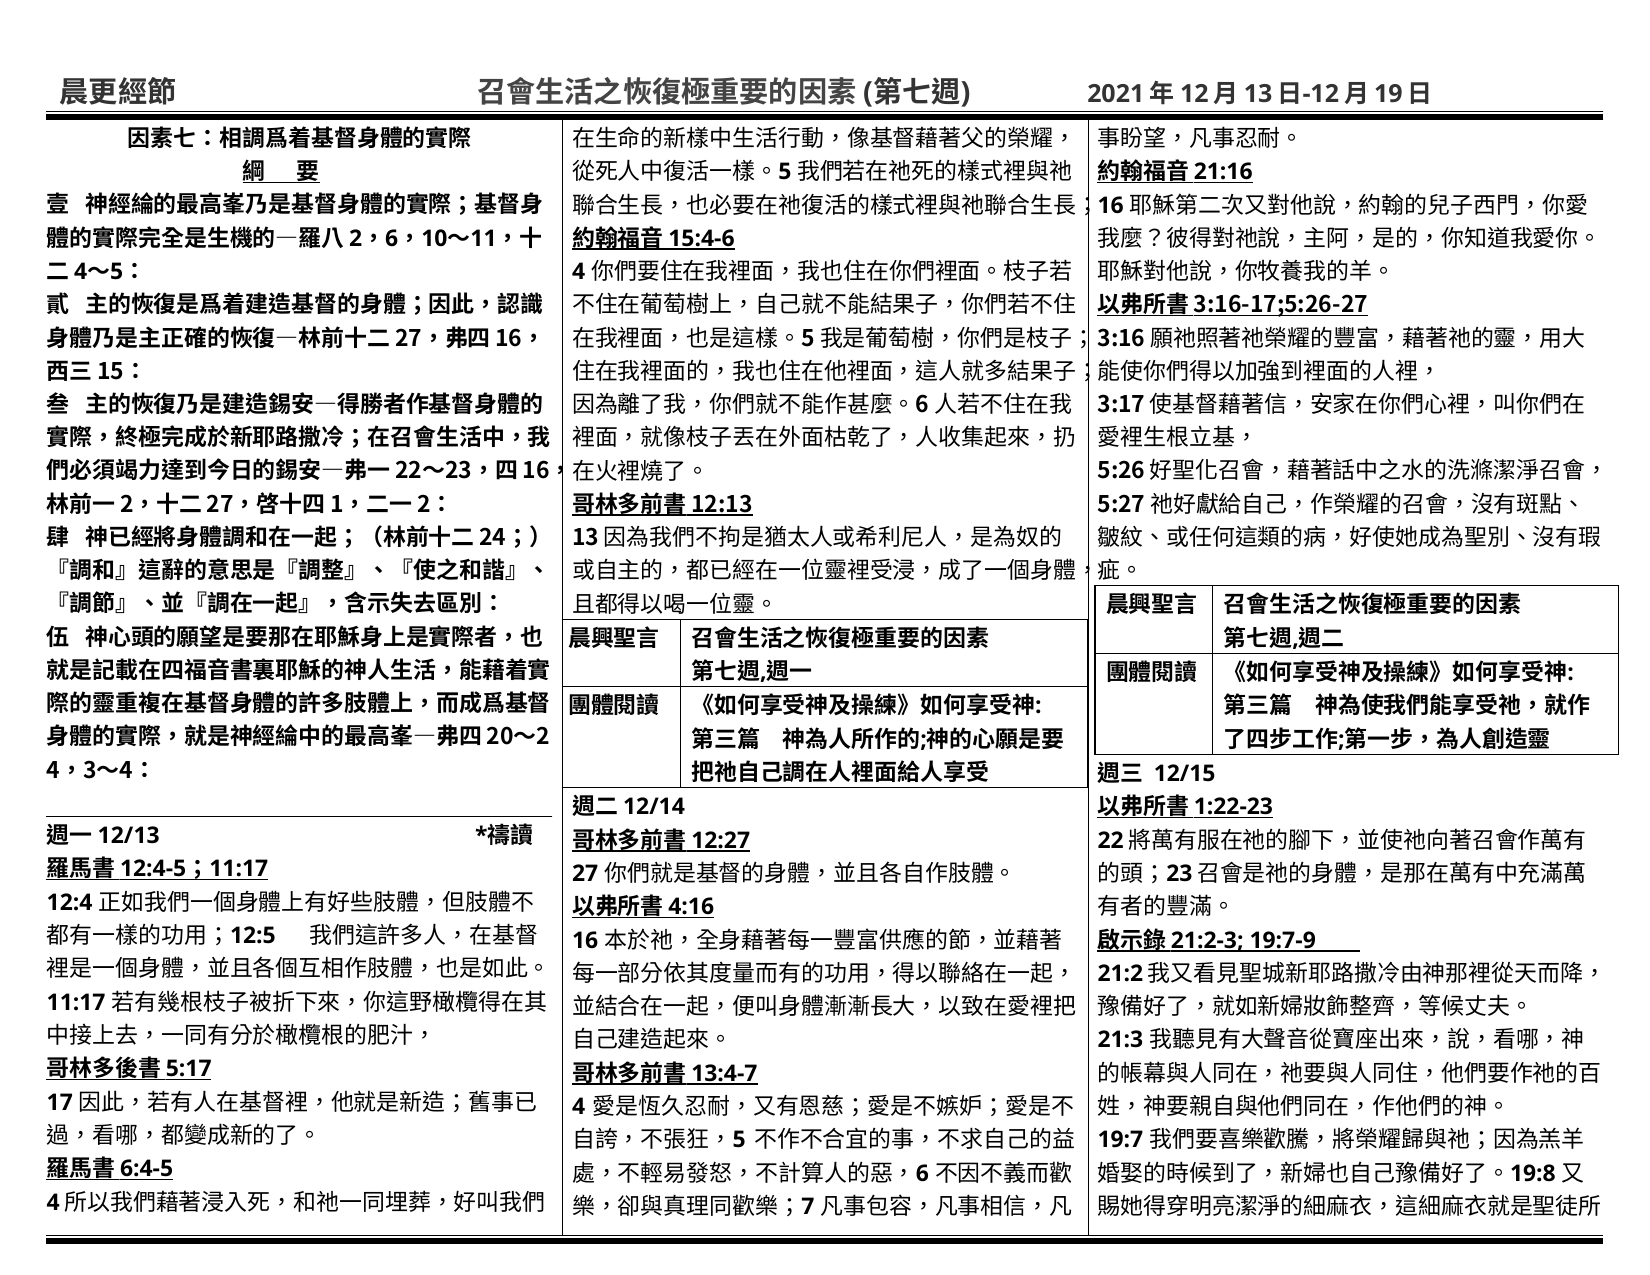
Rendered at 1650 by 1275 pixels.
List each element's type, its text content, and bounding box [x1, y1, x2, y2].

text 週一 12/13 *禱讀 [46, 817, 552, 850]
text 27 你們就是基督的身體，並且各自作肢體。 [572, 855, 1078, 888]
table_header 晨興聖言 [563, 620, 680, 686]
text 羅馬書12:4-5；11:17 [46, 850, 552, 884]
text 哥林多前書12:13 [572, 486, 1078, 519]
text 4 愛是恆久忍耐，又有恩慈；愛是不嫉妒；愛是不自誇，不張狂，5 不作不合宜的事，不求自己的益處，不輕易發怒，不計算人的惡，6 不因不義而歡樂，卻與真理同歡樂；7 凡事包容，凡事相信，凡事盼望，凡事忍耐。 [572, 1088, 1078, 1221]
text 伍 神心頭的願望是要那在耶穌身上是實際者，也就是記載在四福音書裏耶穌的神人生活，能藉着實際的靈重複在基督身體的許多肢體上，而成爲基督身體的實際，就是神經綸中的最高峯—弗四20～24，3～4： [46, 618, 552, 785]
text 叁 主的恢復乃是建造錫安—得勝者作基督身體的實際，終極完成於新耶路撒冷；在召會生活中，我們必須竭力達到今日的錫安—弗一22～23，四16，林前一2，十二27，啓十四1，二一2： [46, 386, 552, 519]
table_header 晨興聖言 [1096, 586, 1212, 653]
text 壹 神經綸的最高峯乃是基督身體的實際；基督身體的實際完全是生機的—羅八2，6，10～11，十二4～5： [46, 186, 552, 286]
text 4所以我們藉著浸入死，和祂一同埋葬，好叫我們在生命的新樣中生活行動，像基督藉著父的榮耀，從死人中復活一樣。5 我們若在祂死的樣式裡與祂聯合生長，也必要在祂復活的樣式裡與祂聯合生長； [46, 1183, 552, 1217]
text 綱 要 [9, 153, 552, 186]
text 4所以我們藉著浸入死，和祂一同埋葬，好叫我們在生命的新樣中生活行動，像基督藉著父的榮耀，從死人中復活一樣。5 我們若在祂死的樣式裡與祂聯合生長，也必要在祂復活的樣式裡與祂聯合生長； [572, 120, 1078, 220]
table_cell 《如何享受神及操練》如何享受神: 第三篇 神為人所作的;神的心願是要把祂自己調在人裡面給人享受 [681, 687, 1087, 787]
text 21:3 我聽見有大聲音從寶座出來，說，看哪，神的帳幕與人同在，祂要與人同住，他們要作祂的百姓，神要親自與他們同在，作他們的神。 [1097, 1021, 1603, 1121]
text 以弗所書3:16-17;5:26-27 [1097, 286, 1603, 319]
text 13因為我們不拘是猶太人或希利尼人，是為奴的或自主的，都已經在一位靈裡受浸，成了一個身體，且都得以喝一位靈。 [572, 519, 1078, 619]
table_header 召會生活之恢復極重要的因素 第七週,週二 [1213, 586, 1618, 653]
text 3:17 使基督藉著信，安家在你們心裡，叫你們在愛裡生根立基， [1097, 386, 1603, 452]
text 約翰福音21:16 [1097, 153, 1603, 186]
text 哥林多前書13:4-7 [572, 1054, 1078, 1088]
text 22將萬有服在祂的腳下，並使祂向著召會作萬有的頭；23召會是祂的身體，是那在萬有中充滿萬有者的豐滿。 [1097, 822, 1603, 921]
text 貳 主的恢復是爲着建造基督的身體；因此，認識身體乃是主正確的恢復—林前十二27，弗四16，西三15： [46, 286, 552, 386]
text 12:4 正如我們一個身體上有好些肢體，但肢體不都有一樣的功用；12:5 我們這許多人，在基督裡是一個身體，並且各個互相作肢體，也是如此。11:17 若有幾根枝子被折下來，你這野橄欖得在其中接上去，一同有分於橄欖根的肥汁， [46, 884, 552, 1050]
text 週二 12/14 [572, 788, 1078, 822]
text 哥林多前書12:27 [572, 822, 1078, 855]
text 19:7 我們要喜樂歡騰，將榮耀歸與祂；因為羔羊婚娶的時候到了，新婦也自己豫備好了。19:8 又賜她得穿明亮潔淨的細麻衣，這細麻衣就是聖徒所行的義。19:9 天使對我說，你要寫上，凡被請赴羔羊婚筵的有福了。又對我說，這是神真實的話。 [1097, 1121, 1603, 1221]
text 5:27祂好獻給自己，作榮耀的召會，沒有斑點、皺紋、或任何這類的病，好使她成為聖別、沒有瑕疵。 [1097, 486, 1603, 585]
text 16 本於祂，全身藉著每一豐富供應的節，並藉著每一部分依其度量而有的功用，得以聯絡在一起，並結合在一起，便叫身體漸漸長大，以致在愛裡把自己建造起來。 [572, 922, 1078, 1054]
text 4 愛是恆久忍耐，又有恩慈；愛是不嫉妒；愛是不自誇，不張狂，5 不作不合宜的事，不求自己的益處，不輕易發怒，不計算人的惡，6 不因不義而歡樂，卻與真理同歡樂；7 凡事包容，凡事相信，凡事盼望，凡事忍耐。 [1097, 120, 1603, 153]
text 約翰福音15:4-6 [572, 220, 1078, 253]
text 4 你們要住在我裡面，我也住在你們裡面。枝子若不住在葡萄樹上，自己就不能結果子，你們若不住在我裡面，也是這樣。5 我是葡萄樹，你們是枝子；住在我裡面的，我也住在他裡面，這人就多結果子；因為離了我，你們就不能作甚麼。6 人若不住在我裡面，就像枝子丟在外面枯乾了，人收集起來，扔在火裡燒了。 [572, 253, 1078, 486]
text 哥林多後書5:17 [46, 1050, 552, 1083]
text 啟示錄21:2-3; 19:7-9 [1097, 921, 1603, 955]
text 以弗所書1:22-23 [1097, 788, 1603, 822]
table_cell 團體閱讀 [563, 687, 680, 787]
text 17 因此，若有人在基督裡，他就是新造；舊事已過，看哪，都變成新的了。 [46, 1083, 552, 1150]
table_cell 團體閱讀 [1096, 654, 1212, 754]
text 因素七：相調爲着基督身體的實際 [46, 120, 552, 153]
text 16 耶穌第二次又對他說，約翰的兒子西門，你愛我麼？彼得對祂說，主阿，是的，你知道我愛你。耶穌對他說，你牧養我的羊。 [1097, 186, 1603, 286]
table_cell 《如何享受神及操練》如何享受神: 第三篇 神為使我們能享受祂，就作了四步工作;第一步，為人創造靈 [1213, 654, 1618, 754]
table_header 召會生活之恢復極重要的因素 第七週,週一 [681, 620, 1087, 686]
text 羅馬書6:4-5 [46, 1150, 552, 1183]
text 21:2我又看見聖城新耶路撒冷由神那裡從天而降，豫備好了，就如新婦妝飾整齊，等候丈夫。 [1097, 955, 1603, 1021]
text 3:16願祂照著祂榮耀的豐富，藉著祂的靈，用大能使你們得以加強到裡面的人裡， [1097, 319, 1603, 386]
text 週三 12/15 [1097, 755, 1603, 788]
text 肆 神已經將身體調和在一起；（林前十二24；）『調和』這辭的意思是『調整』、『使之和諧』、『調節』、並『調在一起』，含示失去區別： [46, 519, 552, 618]
text 5:26 好聖化召會，藉著話中之水的洗滌潔淨召會， [1097, 452, 1603, 486]
text 以弗所書4:16 [572, 888, 1078, 922]
